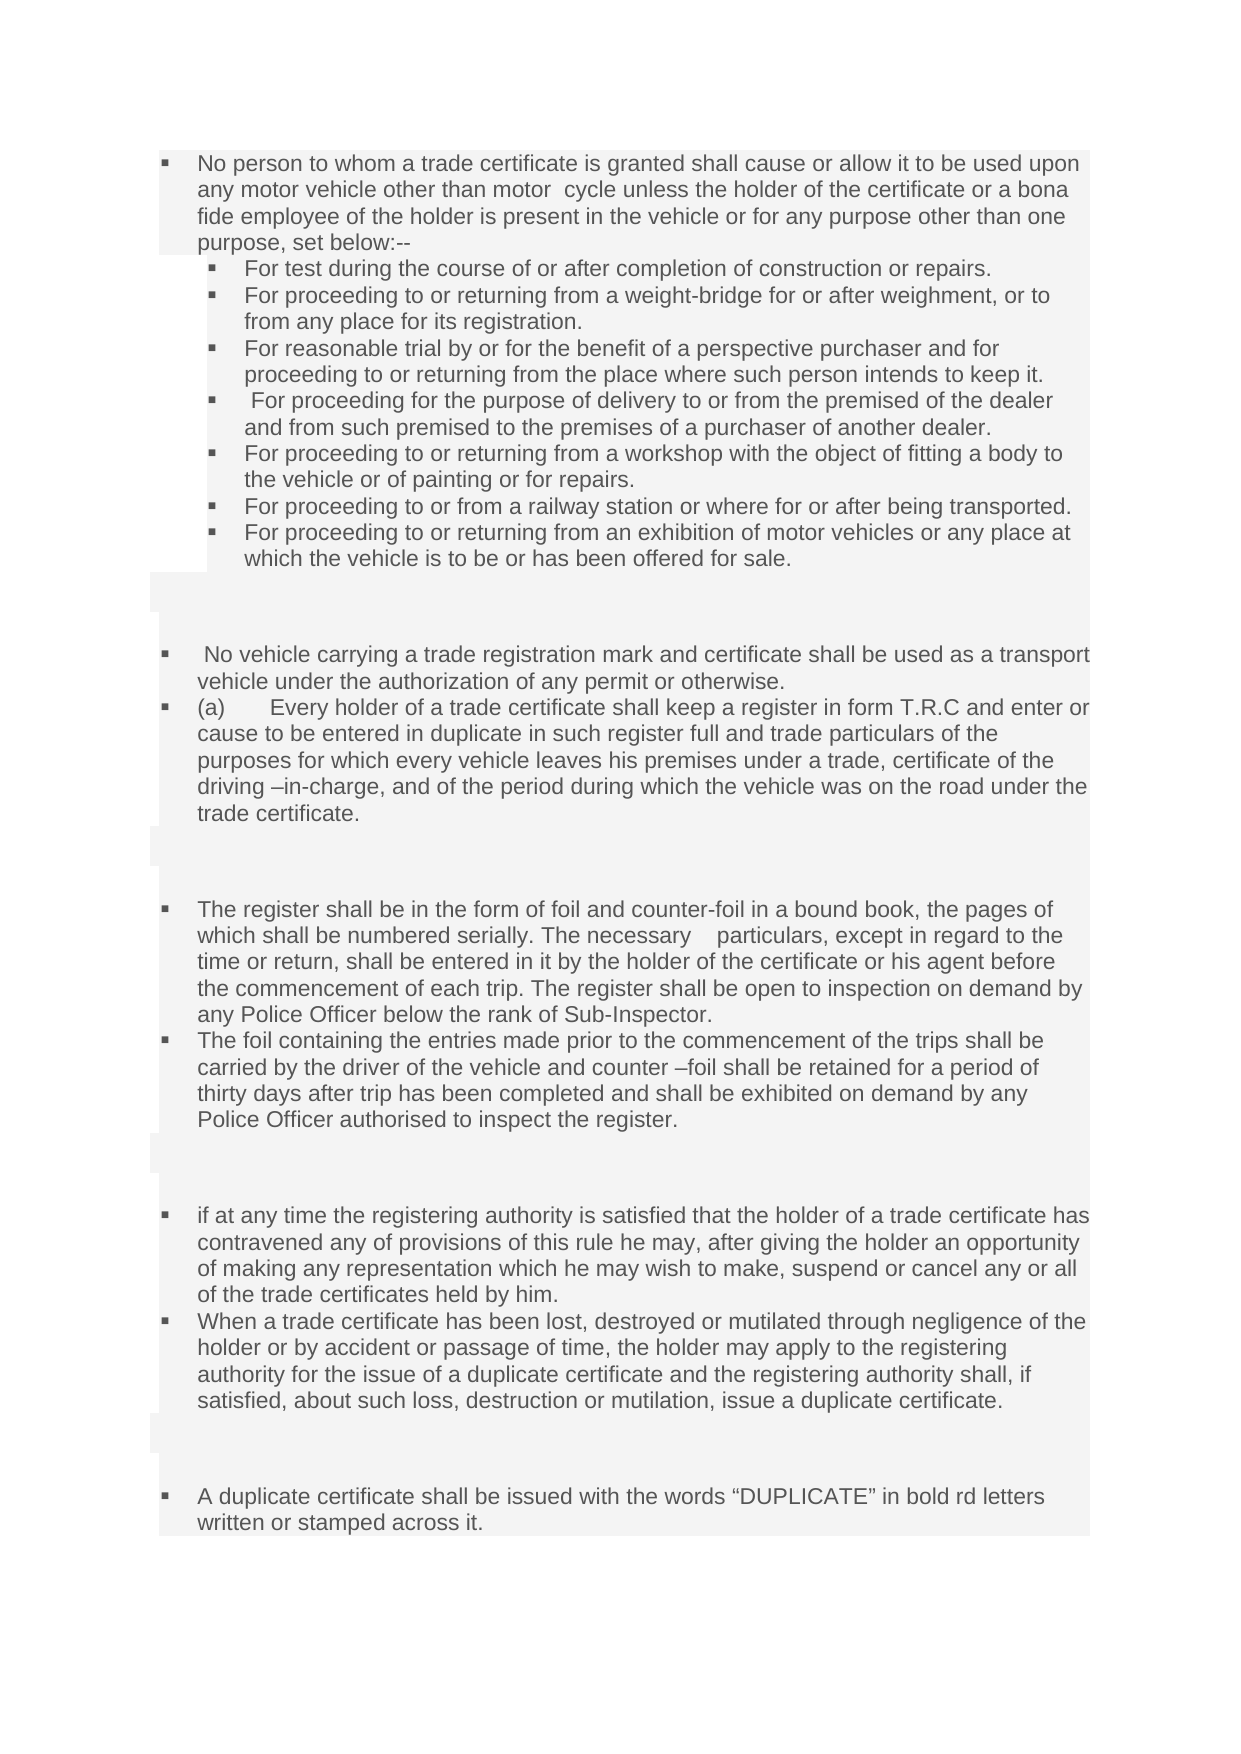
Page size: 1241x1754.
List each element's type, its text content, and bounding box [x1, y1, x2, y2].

list For test during the course of or after completion of construction or repairs. [207, 255, 1090, 282]
list The foil containing the entries made prior to the commencement of the trips shall be carried by the driver of the vehicle and counter –foil shall be retained for a period of thirty days after trip has been completed and shall be exhibited on demand by any Police Officer authorised to inspect the register. [159, 1027, 1090, 1133]
list No person to whom a trade certificate is granted shall cause or allow it to be used upon any motor vehicle other than motor cycle unless the holder of the certificate or a bona fide employee of the holder is present in the vehicle or for any purpose other than one purpose, set below:-- [159, 150, 1090, 255]
list For proceeding to or returning from a workshop with the object of fitting a body to the vehicle or of painting or for repairs. [207, 440, 1090, 493]
list if at any time the registering authority is satisfied that the holder of a trade certificate has contravened any of provisions of this rule he may, after giving the holder an opportunity of making any representation which he may wish to make, suspend or cancel any or all of the trade certificates held by him. [159, 1202, 1090, 1308]
list (a) Every holder of a trade certificate shall keep a register in form T.R.C and enter or cause to be entered in duplicate in such register full and trade particulars of the purposes for which every vehicle leaves his premises under a trade, certificate of the driving –in-charge, and of the period during which the vehicle was on the road under the trade certificate. [159, 694, 1090, 826]
list For proceeding for the purpose of delivery to or from the premised of the dealer and from such premised to the premises of a purchaser of another dealer. [207, 387, 1090, 440]
list When a trade certificate has been lost, destroyed or mutilated through negligence of the holder or by accident or passage of time, the holder may apply to the registering authority for the issue of a duplicate certificate and the registering authority shall, if satisfied, about such loss, destruction or mutilation, issue a duplicate certificate. [159, 1308, 1090, 1413]
list The register shall be in the form of foil and counter-foil in a bound book, the pages of which shall be numbered serially. The necessary particulars, except in regard to the time or return, shall be entered in it by the holder of the certificate or his agent before the commencement of each trip. The register shall be open to inspection on demand by any Police Officer below the rank of Sub-Inspector. [159, 896, 1090, 1027]
list No vehicle carrying a trade registration mark and certificate shall be used as a transport vehicle under the authorization of any permit or otherwise. [159, 641, 1090, 694]
list For reasonable trial by or for the benefit of a perspective purchaser and for proceeding to or returning from the place where such person intends to keep it. [207, 334, 1090, 387]
list For proceeding to or returning from an exhibition of motor vehicles or any place at which the vehicle is to be or has been offered for sale. [207, 519, 1090, 572]
list A duplicate certificate shall be issued with the words “DUPLICATE” in bold rd letters written or stamped across it. [159, 1483, 1090, 1536]
list For proceeding to or returning from a weight-bridge for or after weighment, or to from any place for its registration. [207, 282, 1090, 334]
list For proceeding to or from a railway station or where for or after being transported. [207, 493, 1090, 519]
